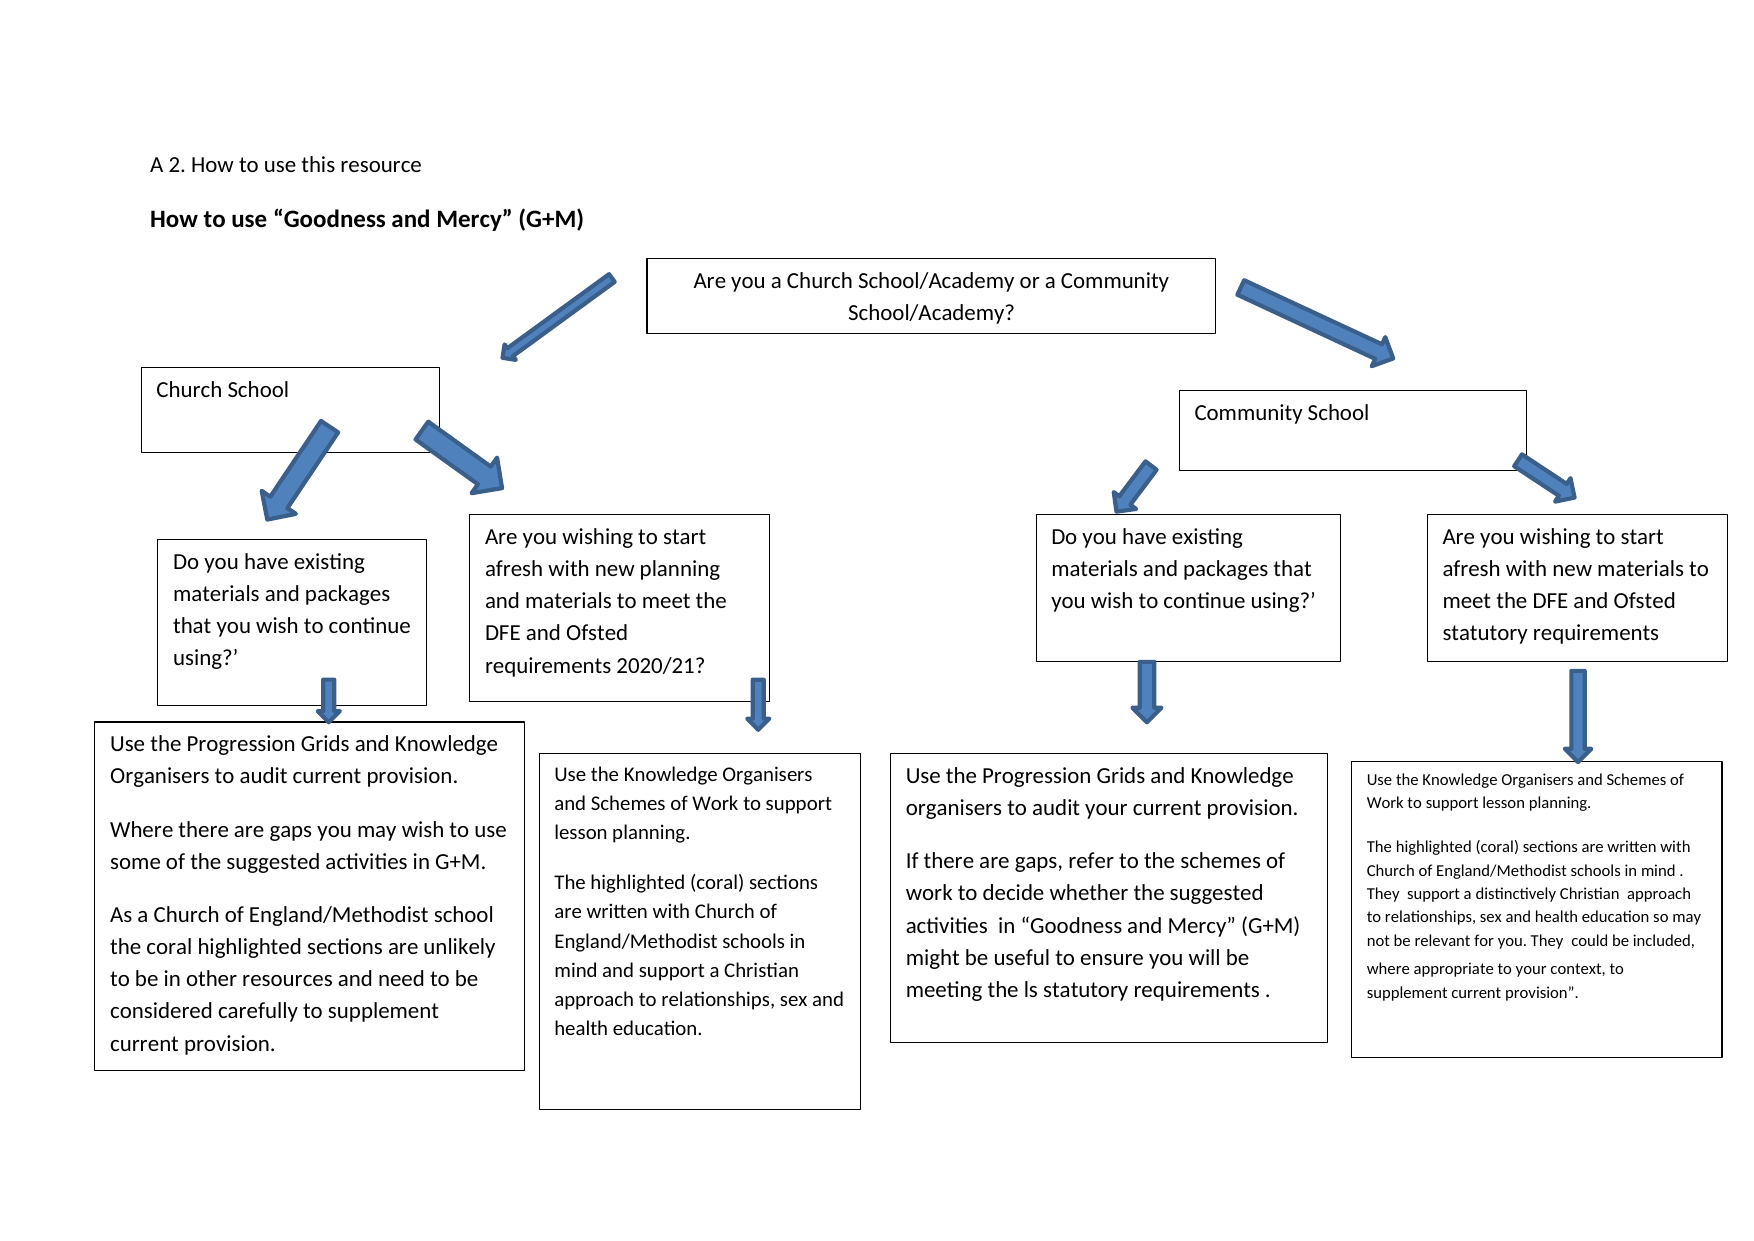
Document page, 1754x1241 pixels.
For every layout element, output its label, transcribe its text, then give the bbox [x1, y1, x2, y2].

text How to use “Goodness and Mercy” (G+M) [150, 203, 1604, 233]
text A 2. How to use this resource [150, 150, 1604, 178]
